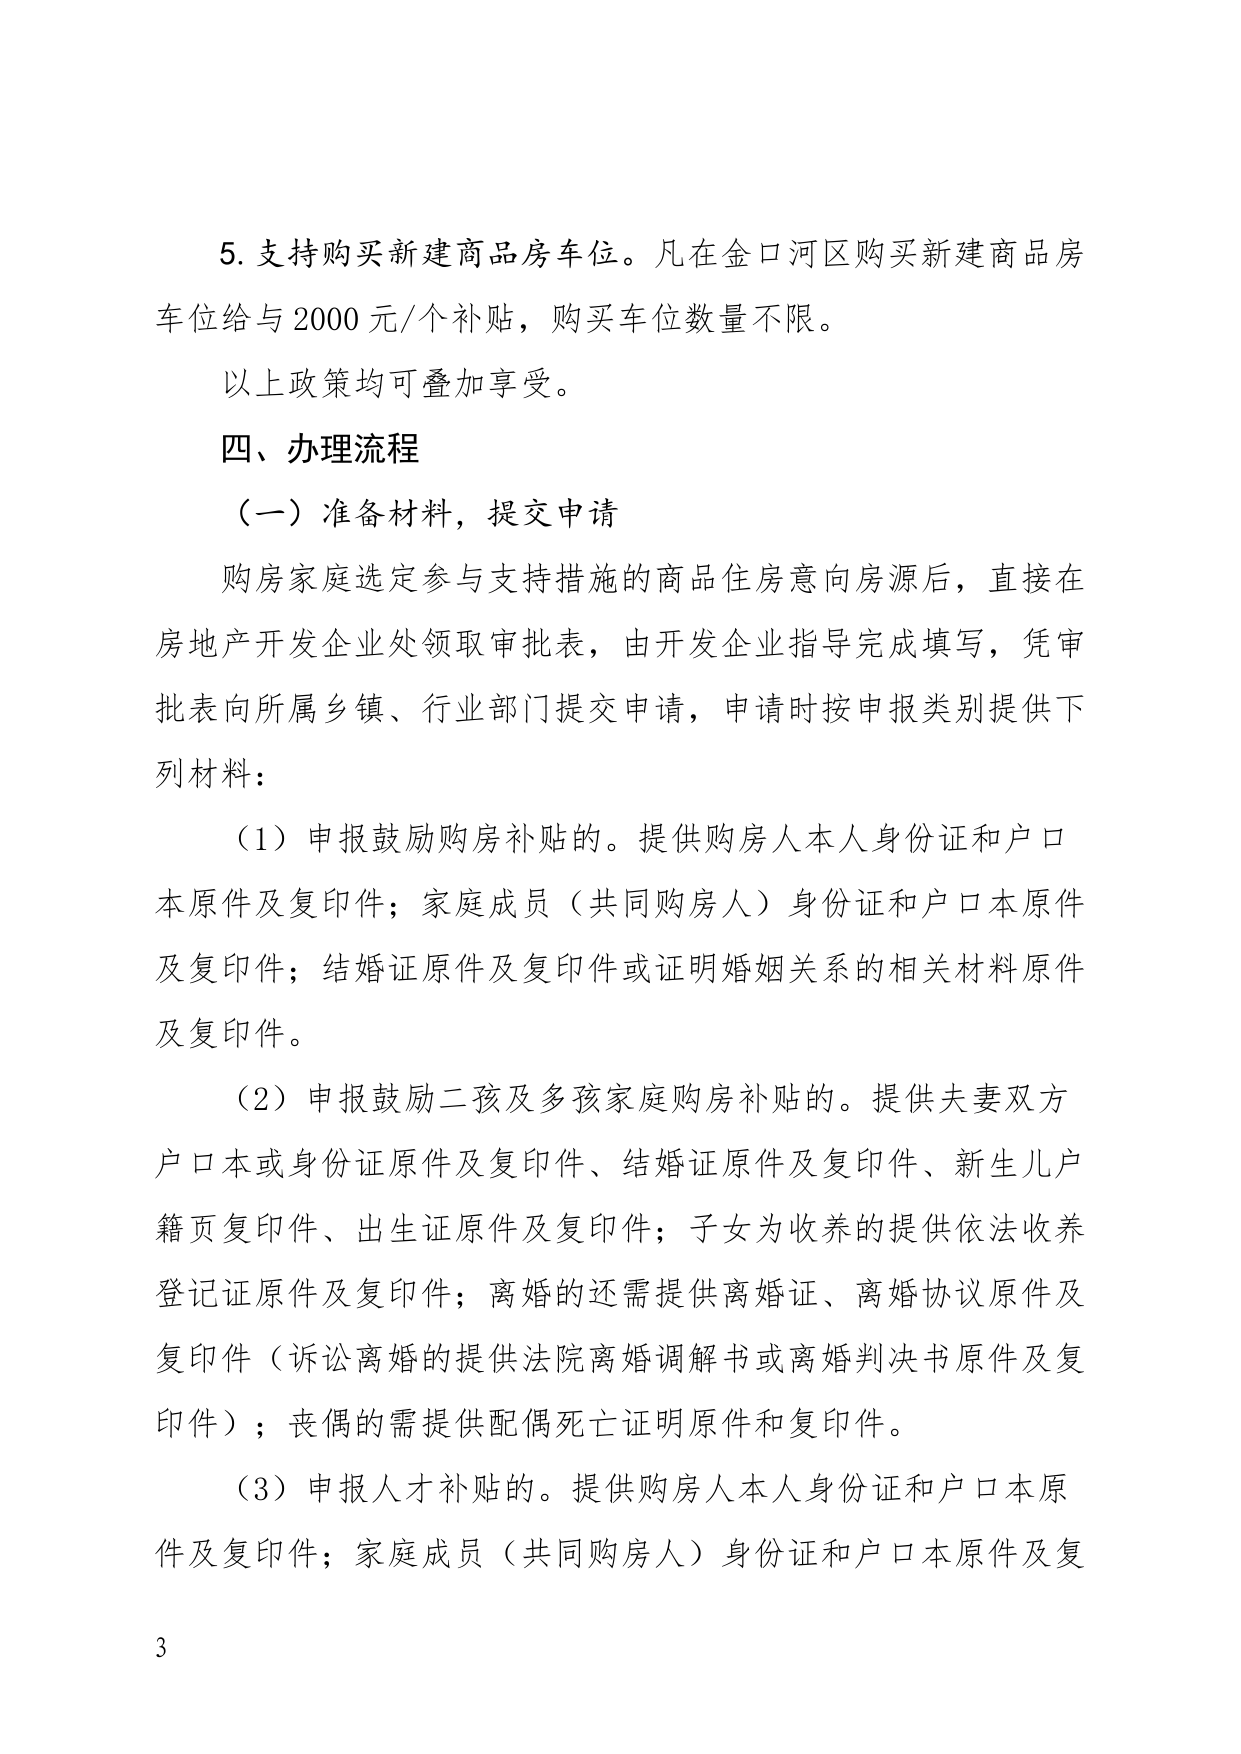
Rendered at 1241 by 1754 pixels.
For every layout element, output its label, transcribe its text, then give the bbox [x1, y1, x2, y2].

text 四、办理流程 [153, 413, 1087, 478]
text （一）准备材料，提交申请 [153, 478, 1087, 543]
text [153, 1453, 1087, 1583]
text 5.支持购买新建商品房车位。凡在金口河区购买新建商品房车位给与2000元/个补贴，购买车位数量不限。 [153, 218, 1087, 348]
text （1）申报鼓励购房补贴的。提供购房人本人身份证和户口本原件及复印件；家庭成员（共同购房人）身份证和户口本原件及复印件；结婚证原件及复印件或证明婚姻关系的相关材料原件及复印件。 [153, 803, 1087, 1063]
text （2）申报鼓励二孩及多孩家庭购房补贴的。提供夫妻双方户口本或身份证原件及复印件、结婚证原件及复印件、新生儿户籍页复印件、出生证原件及复印件；子女为收养的提供依法收养登记证原件及复印件；离婚的还需提供离婚证、离婚协议原件及复印件（诉讼离婚的提供法院离婚调解书或离婚判决书原件及复印件）；丧偶的需提供配偶死亡证明原件和复印件。 [153, 1063, 1087, 1453]
text 购房家庭选定参与支持措施的商品住房意向房源后，直接在房地产开发企业处领取审批表，由开发企业指导完成填写，凭审批表向所属乡镇、行业部门提交申请，申请时按申报类别提供下列材料： [153, 543, 1087, 803]
text 以上政策均可叠加享受。 [153, 348, 1087, 413]
